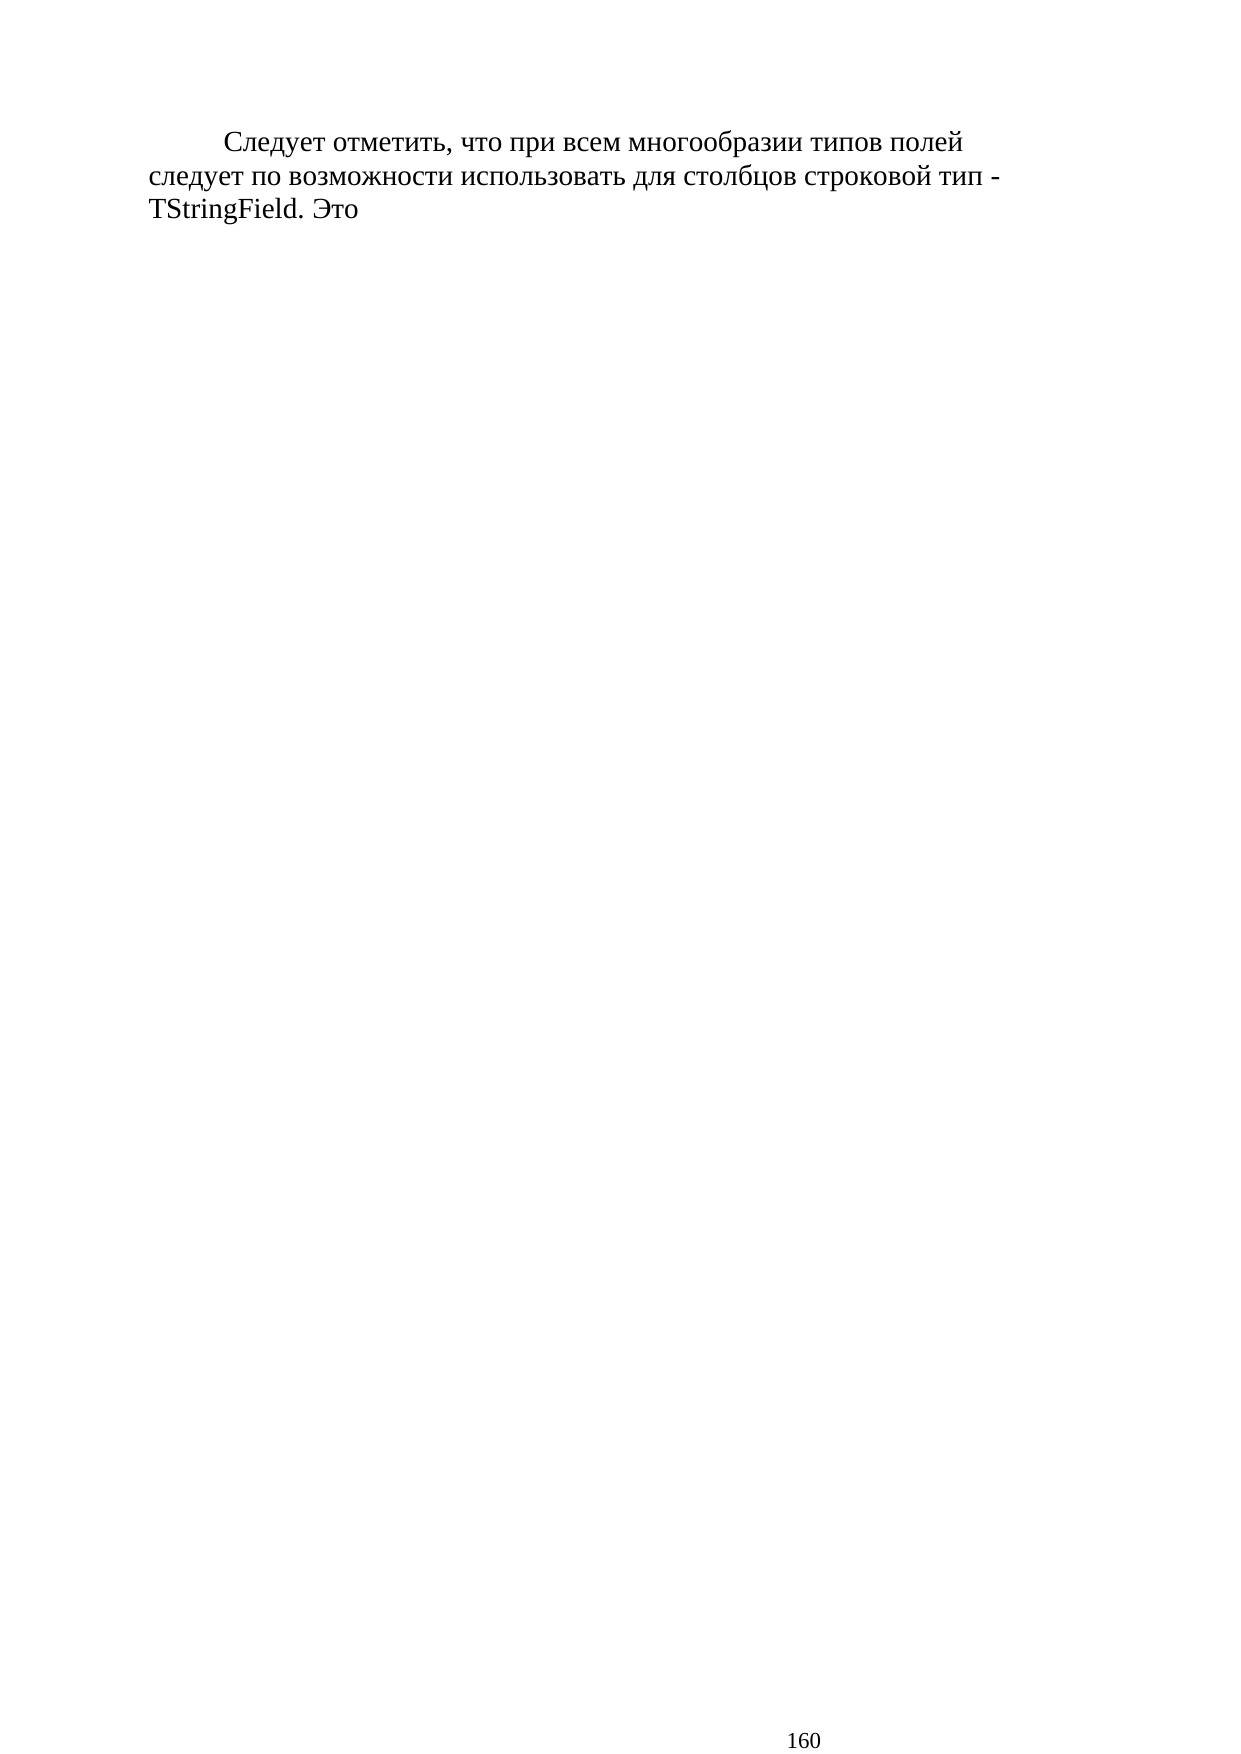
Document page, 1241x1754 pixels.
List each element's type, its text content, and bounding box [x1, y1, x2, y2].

text Следует отметить, что при всем многообразии типов полей следует по возможности использовать для столбцов строковой тип - TStringField. Это [148, 125, 1026, 226]
